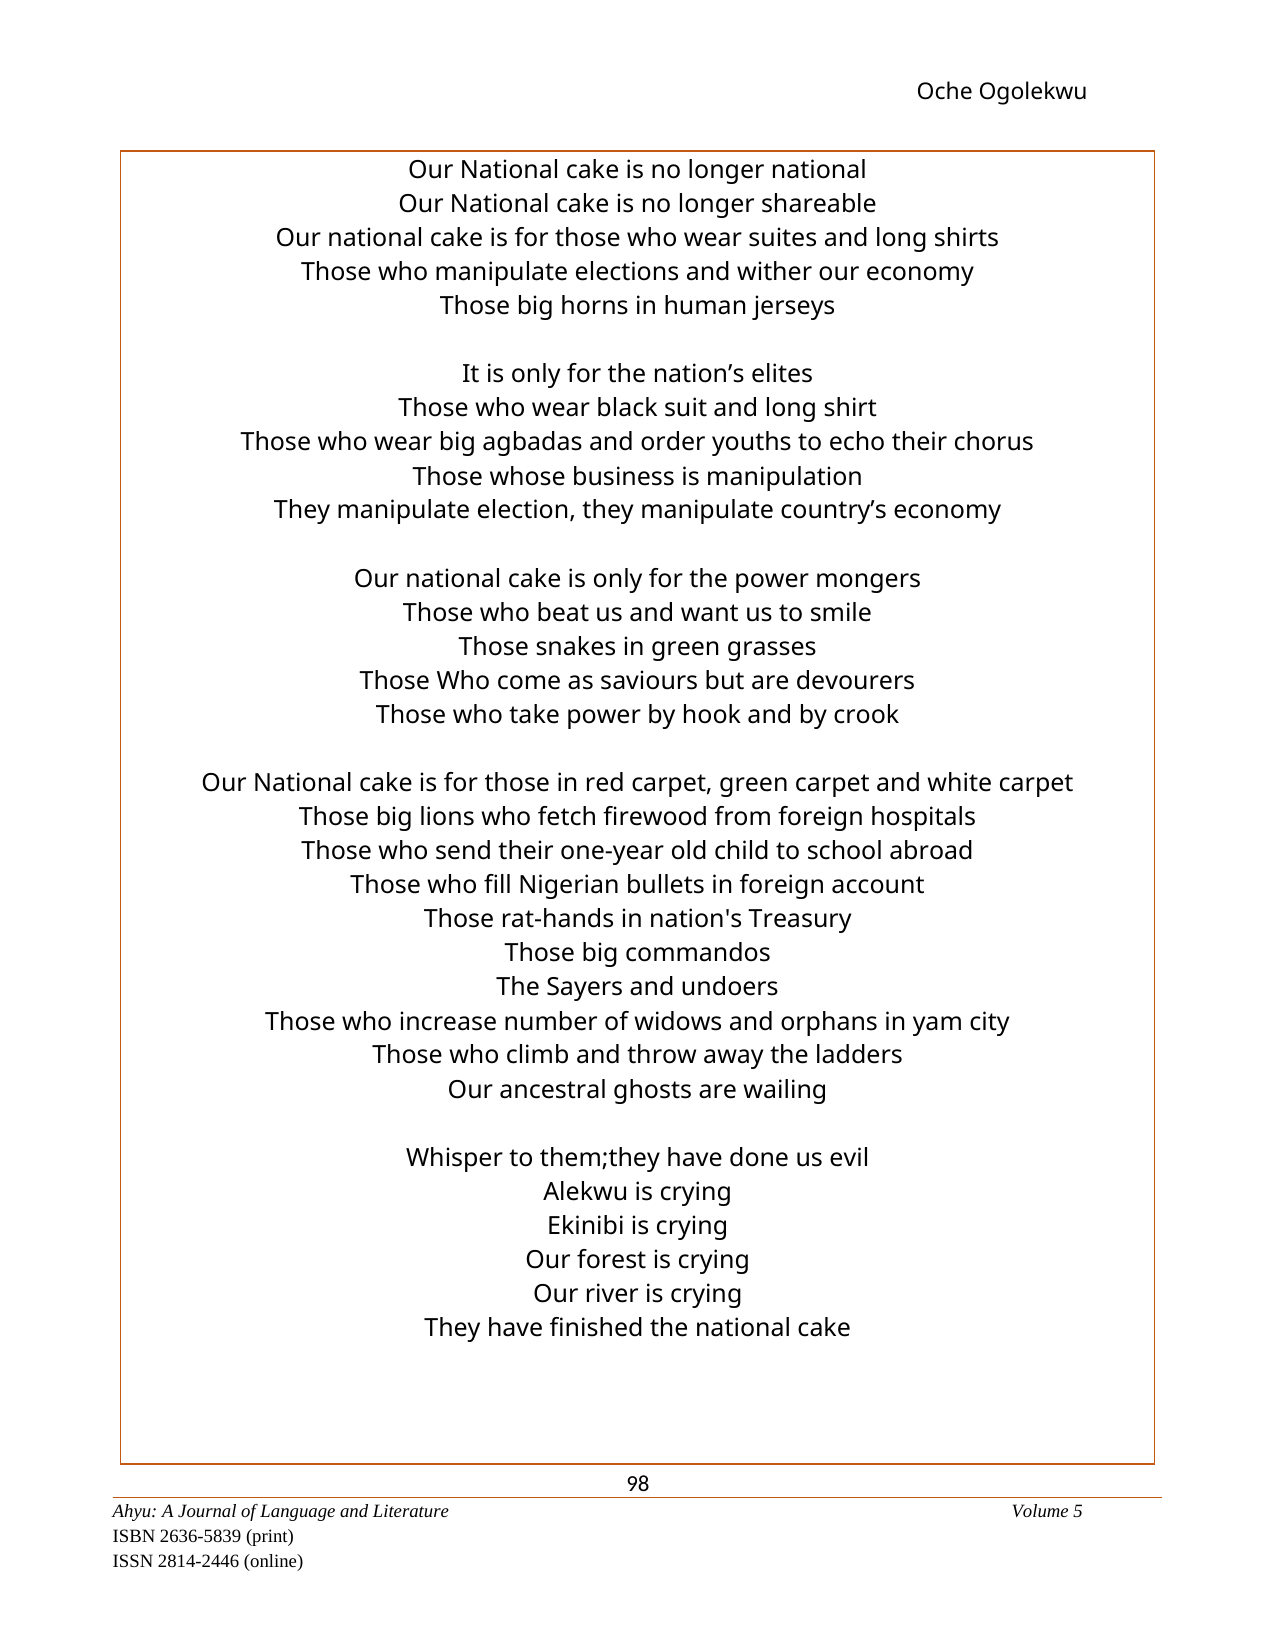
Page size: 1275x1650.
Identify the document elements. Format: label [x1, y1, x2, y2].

table_header [121, 152, 1154, 1463]
